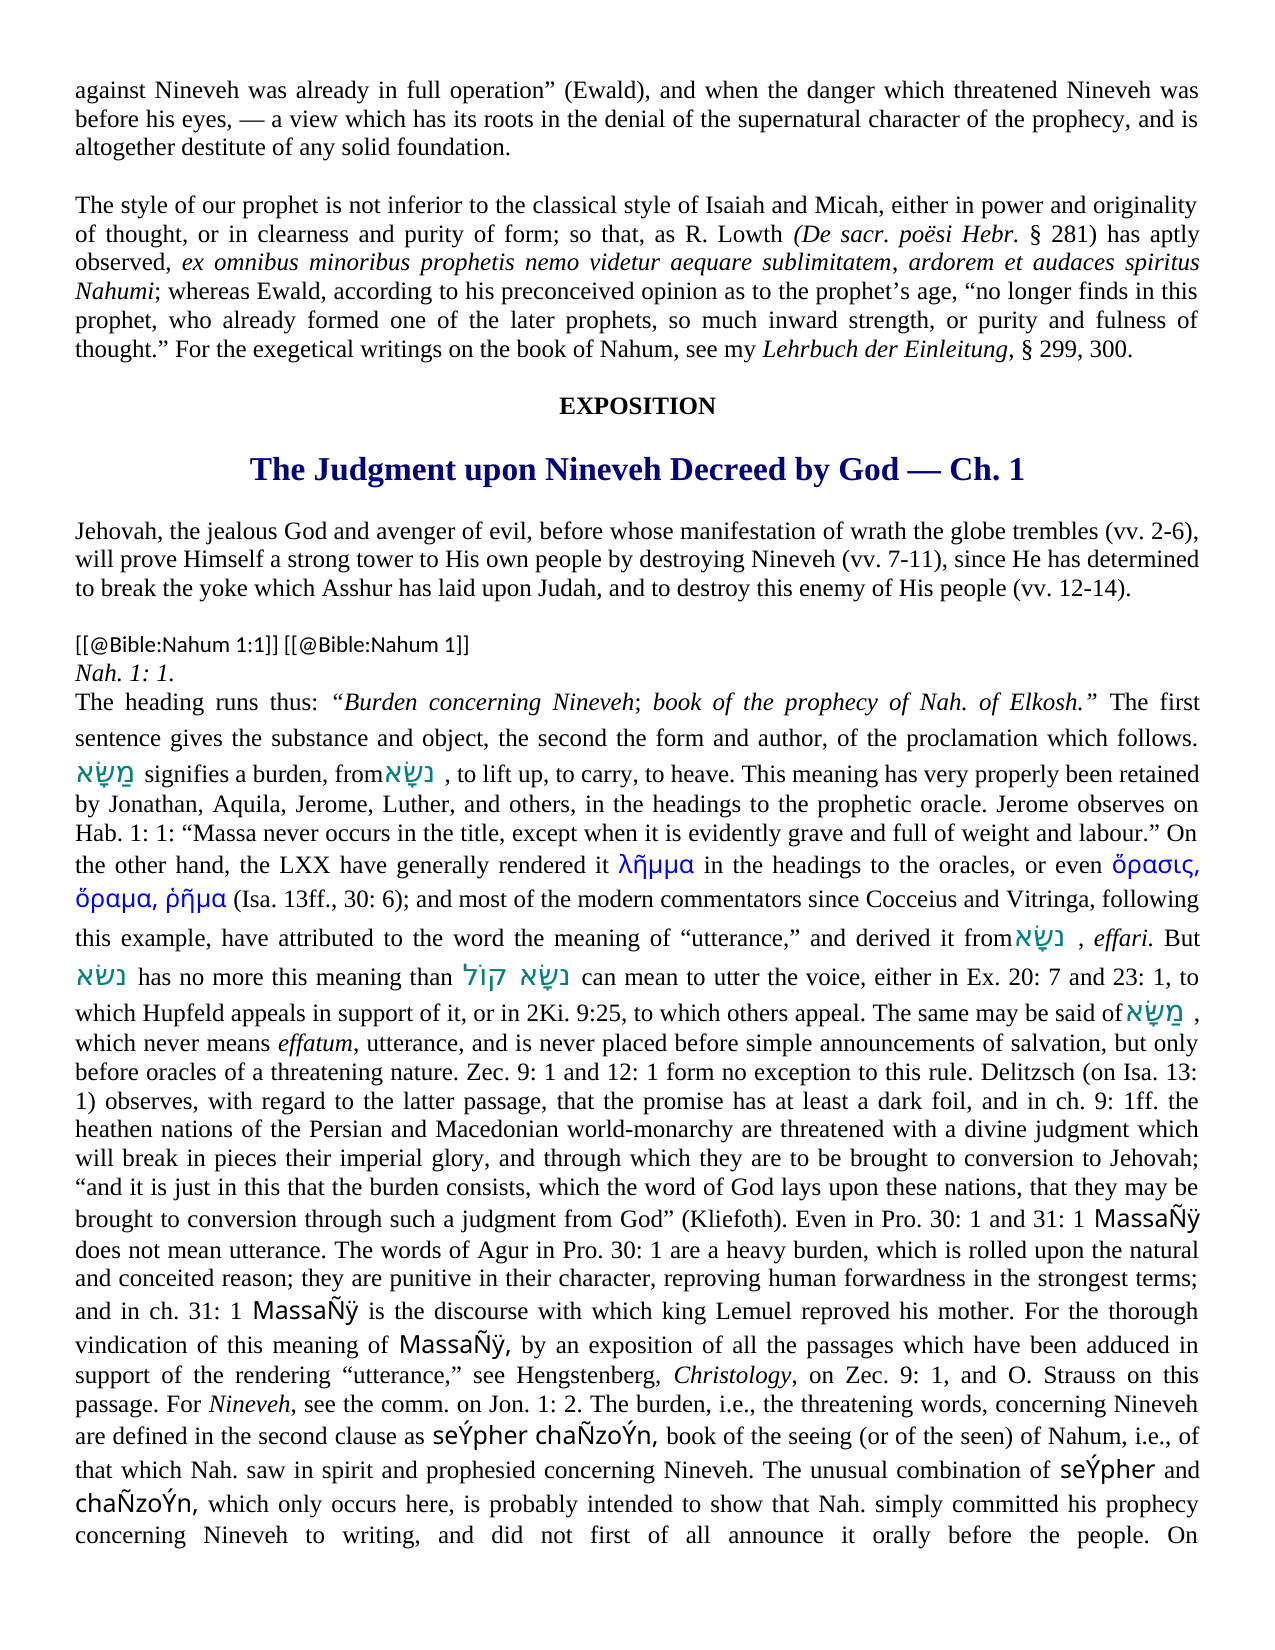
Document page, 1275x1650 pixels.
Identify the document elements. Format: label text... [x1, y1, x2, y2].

subtitle The Judgment upon Nineveh Decreed by God — Ch. 1 [75, 449, 1200, 487]
text Jehovah, the jealous God and avenger of evil, before whose manifestation of wrath the globe trembles (vv. 2-6), will prove Himself a strong tower to His own people by destroying Nineveh (vv. 7-11), since He has determined to break the yoke which Asshur has laid upon Judah, and to destroy this enemy of His people (vv. 12-14). [75, 516, 1200, 602]
text [[@Bible:Nahum 1:1]] [[@Bible:Nahum 1]] [75, 630, 1200, 658]
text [75, 75, 1200, 161]
text The style of our prophet is not inferior to the classical style of Isaiah and Micah, either in power and originality of thought, or in clearness and purity of form; so that, as R. Lowth (De sacr. poësi Hebr. § 281) has aptly observed, ex omnibus minoribus prophetis nemo videtur aequare sublimitatem, ardorem et audaces spiritus Nahumi; whereas Ewald, according to his preconceived opinion as to the prophet’s age, “no longer finds in this prophet, who already formed one of the later prophets, so much inward strength, or purity and fulness of thought.” For the exegetical writings on the book of Nahum, see my Lehrbuch der Einleitung, § 299, 300. [75, 190, 1200, 362]
text EXPOSITION [75, 391, 1200, 420]
subtitle Nah. 1: 1. [75, 658, 1200, 687]
